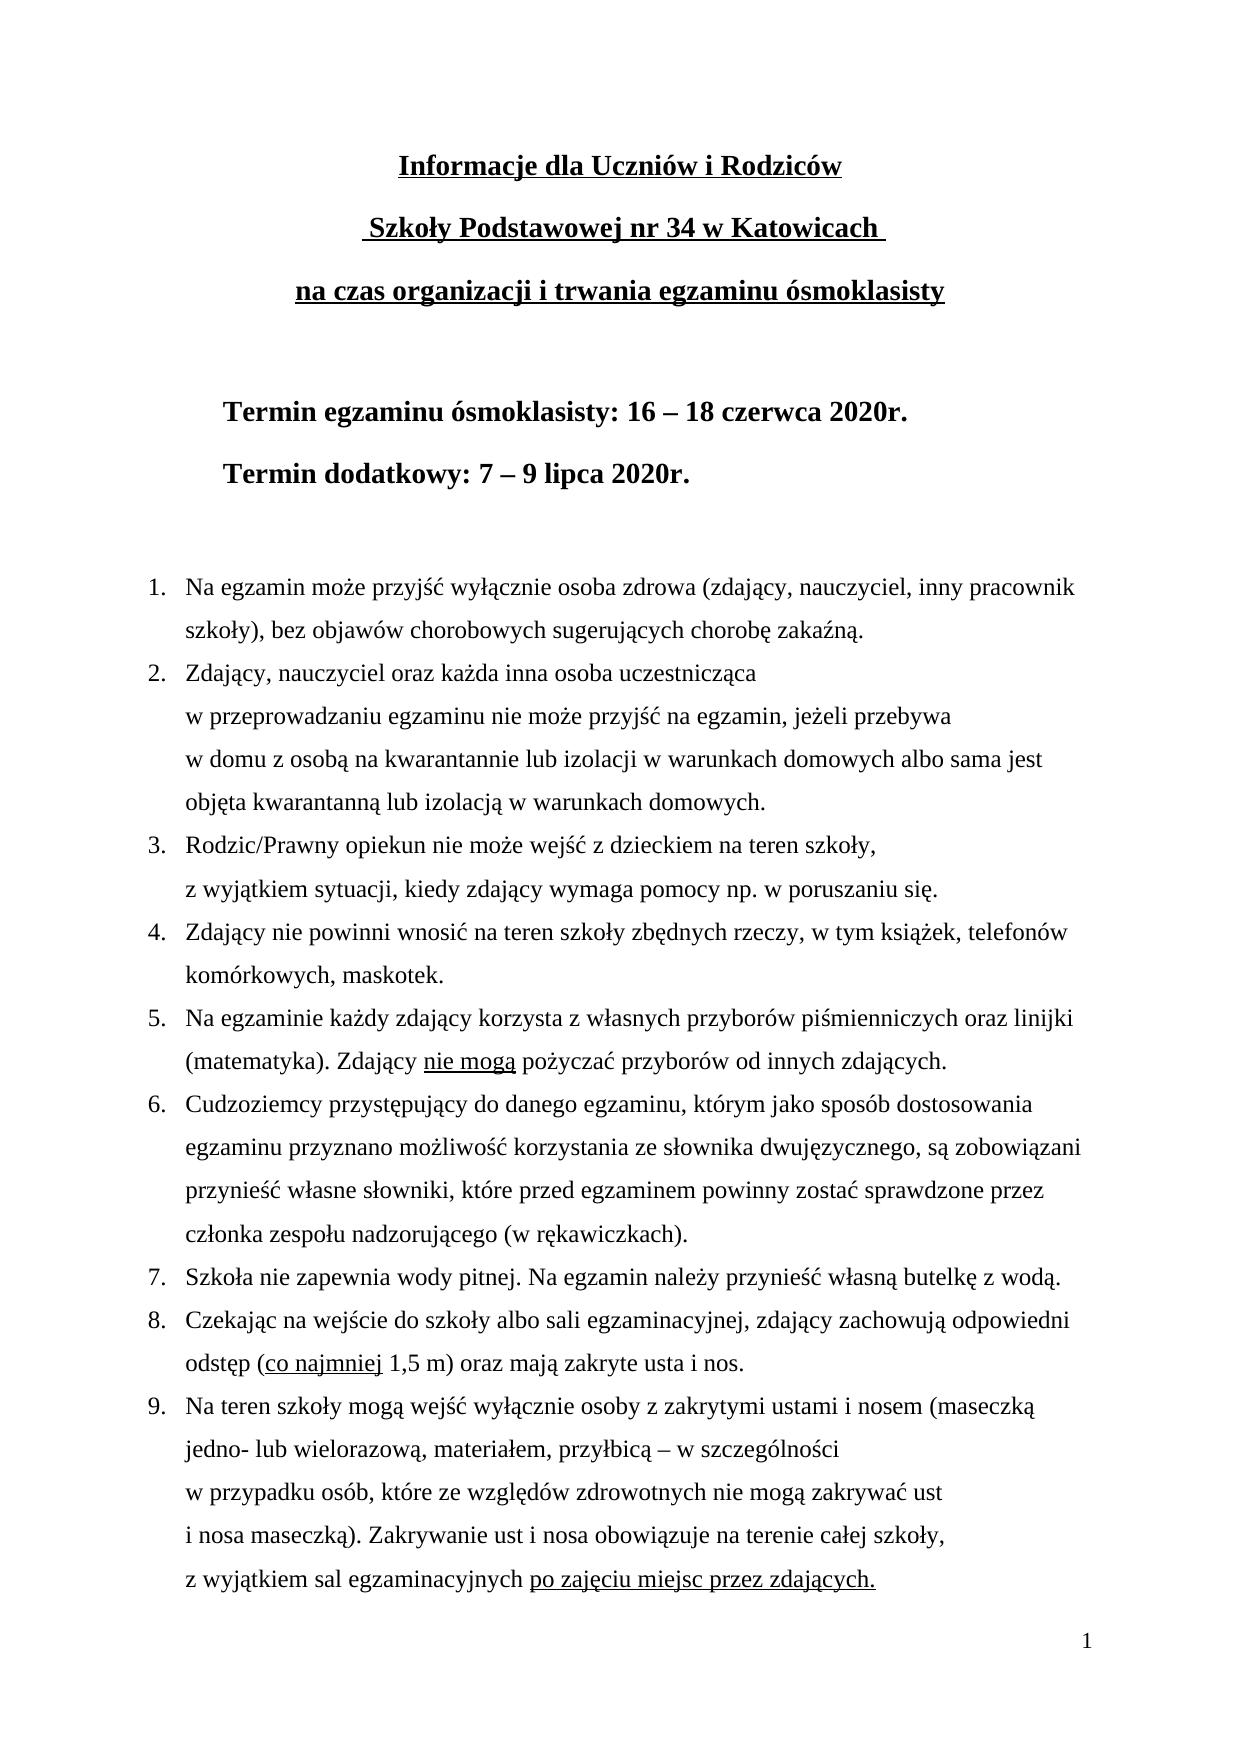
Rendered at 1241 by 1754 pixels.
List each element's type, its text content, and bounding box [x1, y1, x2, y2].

text Szkoły Podstawowej nr 34 w Katowicach [148, 210, 1093, 244]
list Szkoła nie zapewnia wody pitnej. Na egzamin należy przynieść własną butelkę z wodą. [148, 1262, 1093, 1291]
list Na egzamin może przyjść wyłącznie osoba zdrowa (zdający, nauczyciel, inny pracownik szkoły), bez objawów chorobowych sugerujących chorobę zakaźną. [148, 572, 1093, 644]
list Na teren szkoły mogą wejść wyłącznie osoby z zakrytymi ustami i nosem (maseczką jedno- lub wielorazową, materiałem, przyłbicą – w szczególności w przypadku osób, które ze względów zdrowotnych nie mogą zakrywać ust i nosa maseczką). Zakrywanie ust i nosa obowiązuje na terenie całej szkoły, z wyjątkiem sal egzaminacyjnych po zajęciu miejsc przez zdających. [148, 1391, 1093, 1592]
list Zdający nie powinni wnosić na teren szkoły zbędnych rzeczy, w tym książek, telefonów komórkowych, maskotek. [148, 917, 1093, 989]
text Termin egzaminu ósmoklasisty: 16 – 18 czerwca 2020r. [223, 394, 1093, 427]
list Zdający, nauczyciel oraz każda inna osoba uczestnicząca w przeprowadzaniu egzaminu nie może przyjść na egzamin, jeżeli przebywa w domu z osobą na kwarantannie lub izolacji w warunkach domowych albo sama jest objęta kwarantanną lub izolacją w warunkach domowych. [148, 658, 1093, 816]
list Cudzoziemcy przystępujący do danego egzaminu, którym jako sposób dostosowania egzaminu przyznano możliwość korzystania ze słownika dwujęzycznego, są zobowiązani przynieść własne słowniki, które przed egzaminem powinny zostać sprawdzone przez członka zespołu nadzorującego (w rękawiczkach). [148, 1089, 1093, 1247]
text Informacje dla Uczniów i Rodziców [148, 148, 1093, 181]
text Termin dodatkowy: 7 – 9 lipca 2020r. [223, 456, 1093, 490]
text na czas organizacji i trwania egzaminu ósmoklasisty [148, 273, 1093, 307]
list Rodzic/Prawny opiekun nie może wejść z dzieckiem na teren szkoły, z wyjątkiem sytuacji, kiedy zdający wymaga pomocy np. w poruszaniu się. [148, 831, 1093, 902]
list Na egzaminie każdy zdający korzysta z własnych przyborów piśmienniczych oraz linijki (matematyka). Zdający nie mogą pożyczać przyborów od innych zdających. [148, 1003, 1093, 1075]
list Czekając na wejście do szkoły albo sali egzaminacyjnej, zdający zachowują odpowiedni odstęp (co najmniej 1,5 m) oraz mają zakryte usta i nos. [148, 1305, 1093, 1377]
